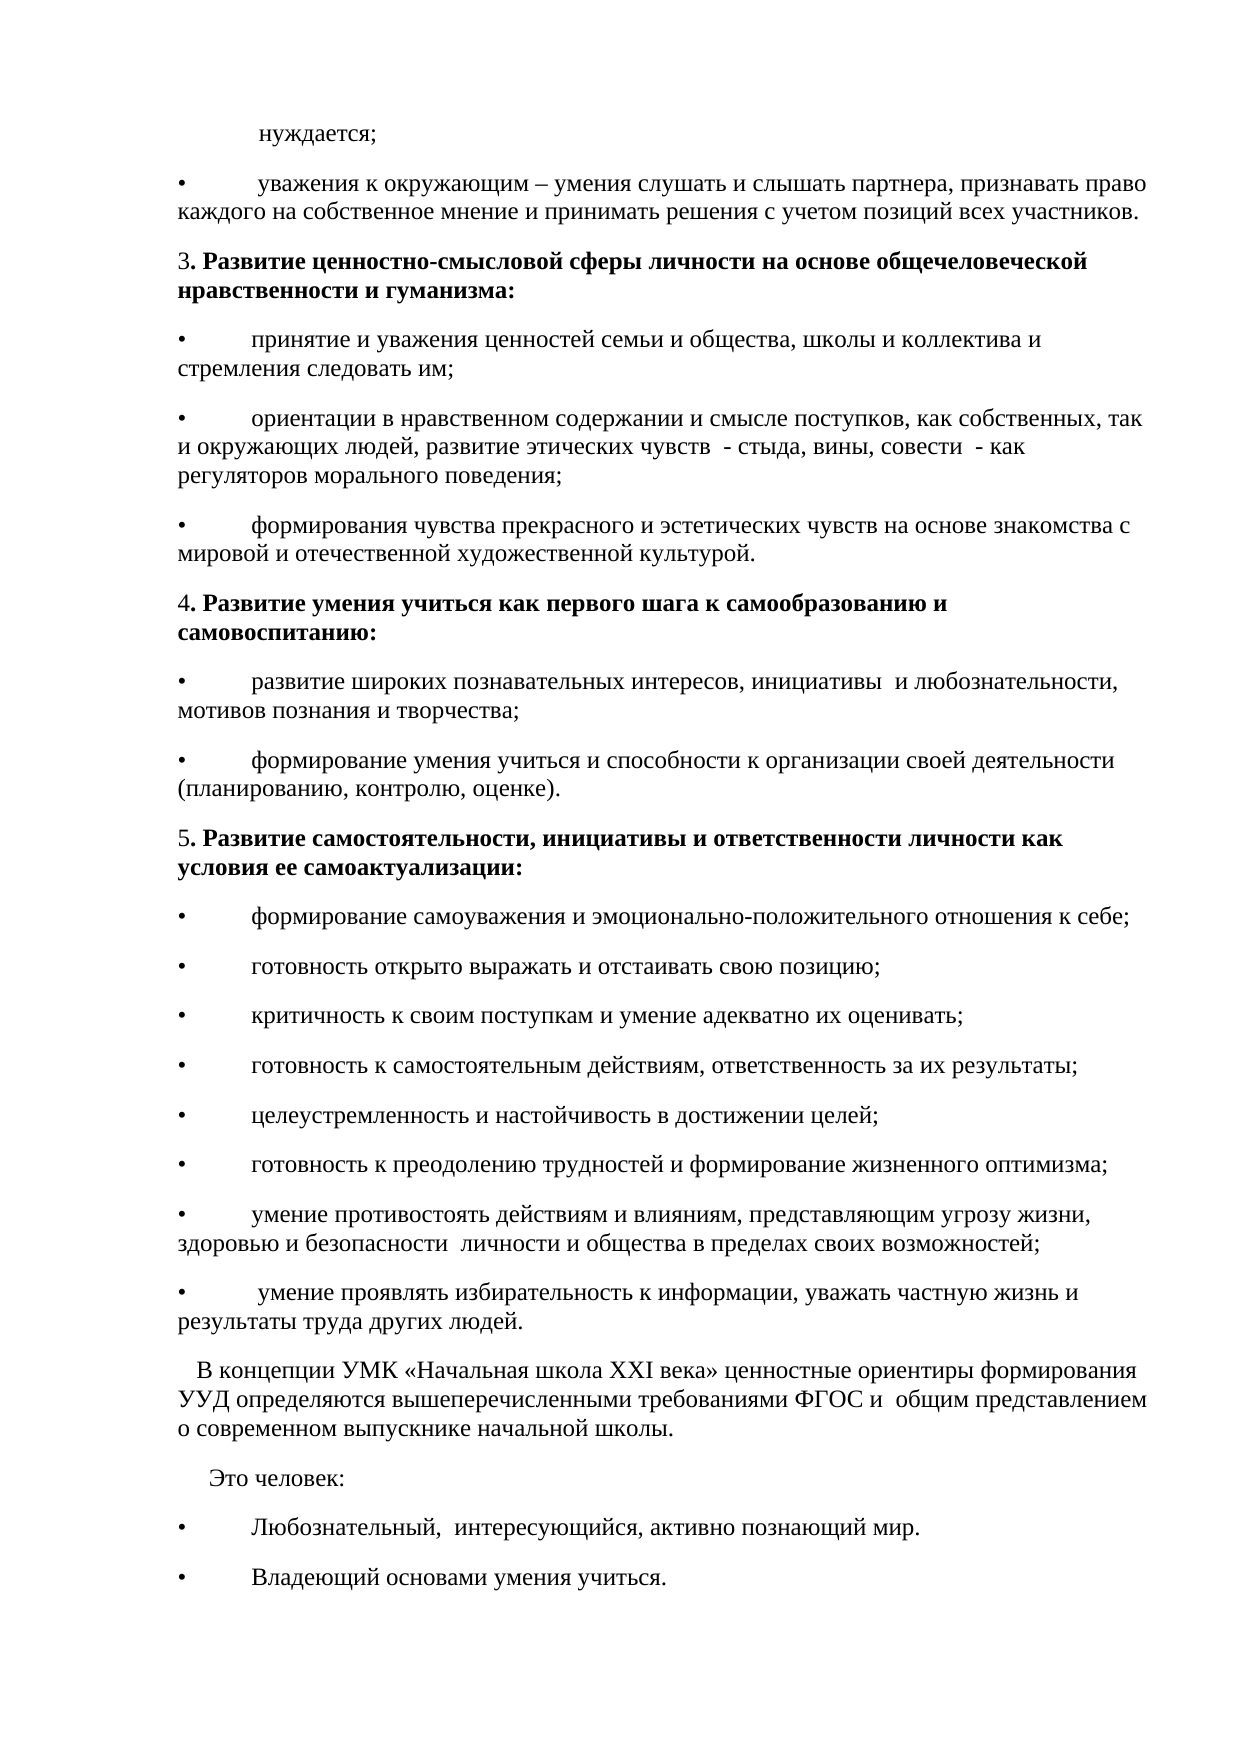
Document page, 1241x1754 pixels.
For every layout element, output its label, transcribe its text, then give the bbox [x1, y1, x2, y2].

text 5. Развитие самостоятельности, инициативы и ответственности личности как условия ее самоактуализации: [177, 823, 1152, 881]
text • развитие широких познавательных интересов, инициативы и любознательности, мотивов познания и творчества; [177, 666, 1152, 724]
text • Любознательный, интересующийся, активно познающий мир. [177, 1512, 1152, 1541]
text • готовность к самостоятельным действиям, ответственность за их результаты; [177, 1050, 1152, 1079]
text • готовность открыто выражать и отстаивать свою позицию; [177, 951, 1152, 980]
text • принятие и уважения ценностей семьи и общества, школы и коллектива и стремления следовать им; [177, 324, 1152, 382]
text • готовность к преодолению трудностей и формирование жизненного оптимизма; [177, 1149, 1152, 1178]
text В концепции УМК «Начальная школа XXI века» ценностные ориентиры формирования УУД определяются вышеперечисленными требованиями ФГОС и общим представлением о современном выпускнике начальной школы. [177, 1356, 1152, 1442]
text Это человек: [177, 1463, 1152, 1491]
text нуждается; [177, 118, 1152, 147]
text • ориентации в нравственном содержании и смысле поступков, как собственных, так и окружающих людей, развитие этических чувств - стыда, вины, совести - как регуляторов морального поведения; [177, 403, 1152, 489]
text • умение проявлять избирательность к информации, уважать частную жизнь и результаты труда других людей. [177, 1277, 1152, 1335]
text • формирования чувства прекрасного и эстетических чувств на основе знакомства с мировой и отечественной художественной культурой. [177, 510, 1152, 567]
text • Владеющий основами умения учиться. [177, 1562, 1152, 1591]
text • формирование умения учиться и способности к организации своей деятельности (планированию, контролю, оценке). [177, 745, 1152, 802]
text • критичность к своим поступкам и умение адекватно их оценивать; [177, 1001, 1152, 1029]
text 4. Развитие умения учиться как первого шага к самообразованию и самовоспитанию: [177, 588, 1152, 646]
text • уважения к окружающим – умения слушать и слышать партнера, признавать право каждого на собственное мнение и принимать решения с учетом позиций всех участников. [177, 168, 1152, 225]
text • формирование самоуважения и эмоционально-положительного отношения к себе; [177, 901, 1152, 930]
text 3. Развитие ценностно-смысловой сферы личности на основе общечеловеческой нравственности и гуманизма: [177, 246, 1152, 303]
text • целеустремленность и настойчивость в достижении целей; [177, 1100, 1152, 1128]
text • умение противостоять действиям и влияниям, представляющим угрозу жизни, здоровью и безопасности личности и общества в пределах своих возможностей; [177, 1199, 1152, 1256]
